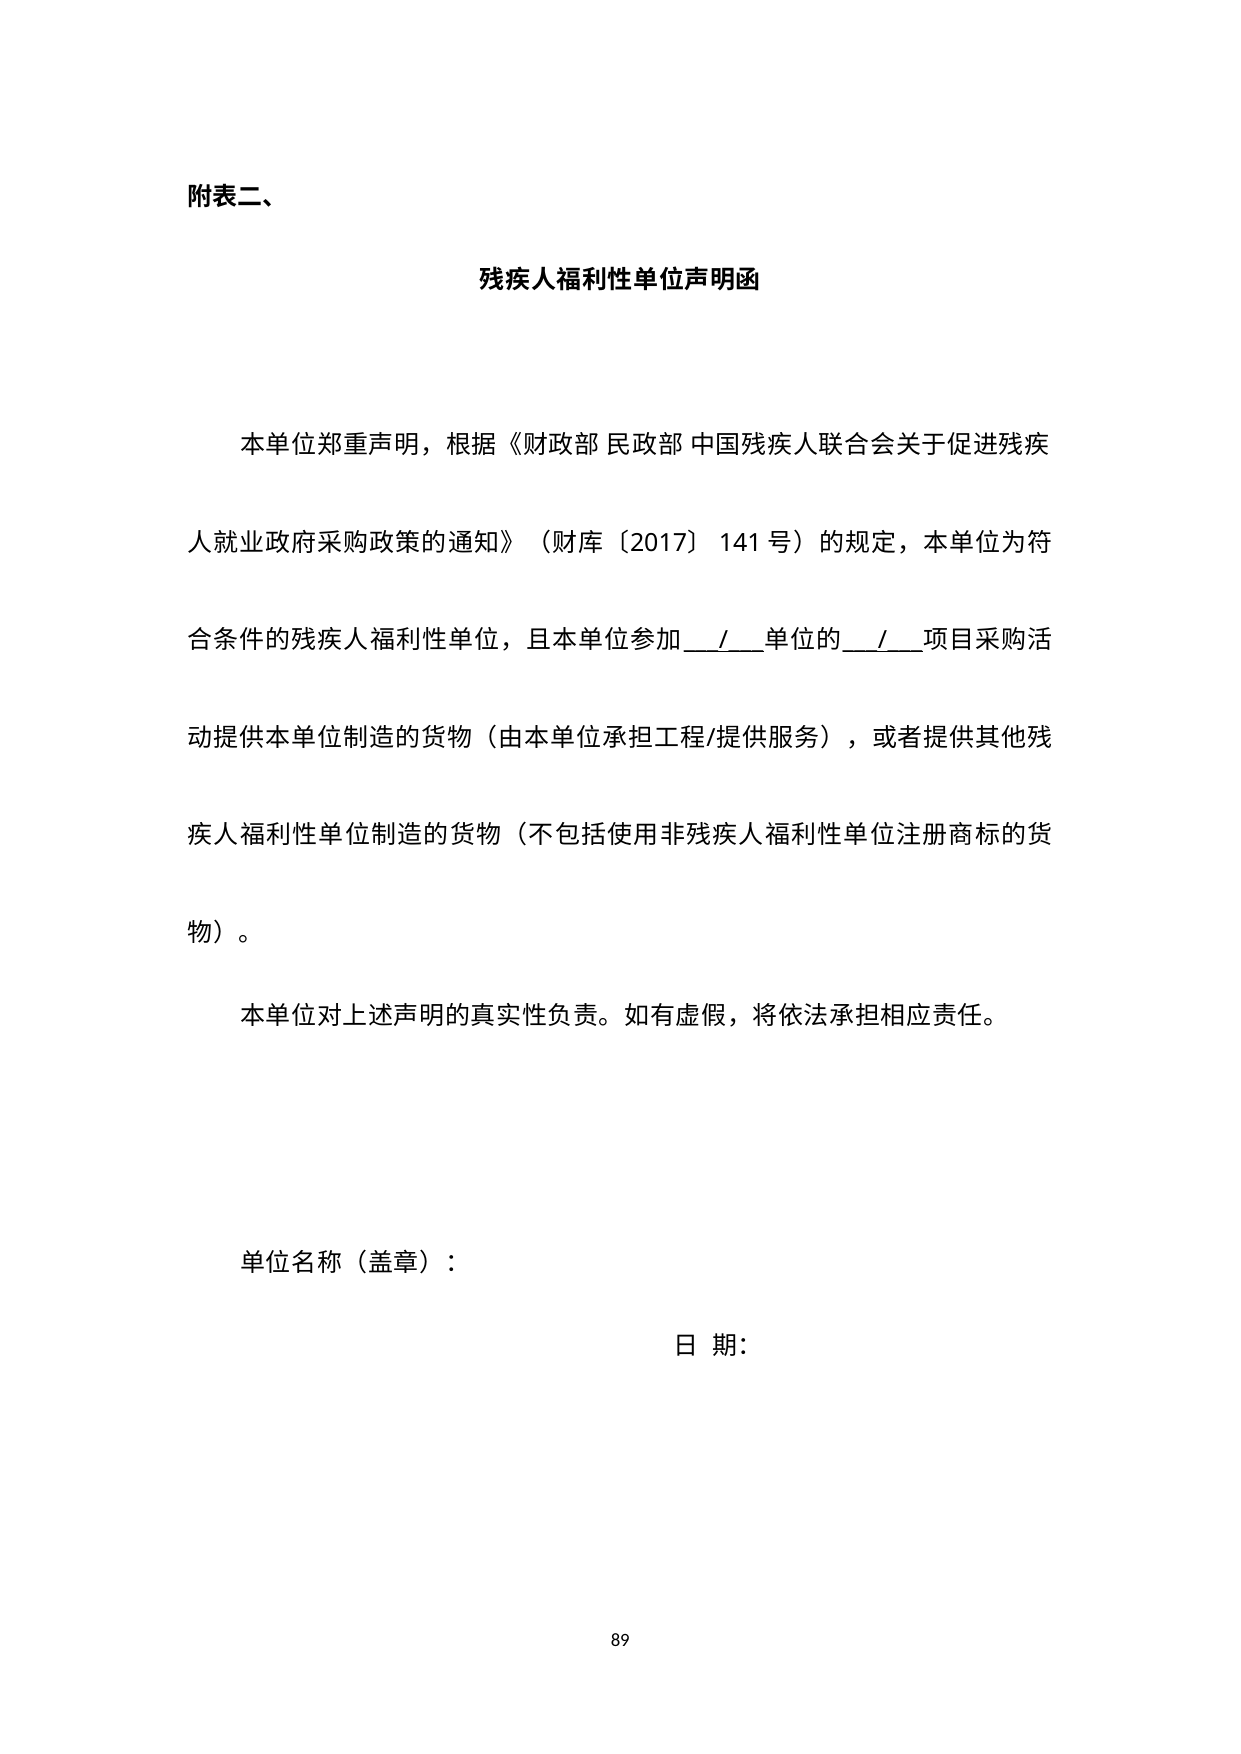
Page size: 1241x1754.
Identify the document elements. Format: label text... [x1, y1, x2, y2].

text 附表二、 [187, 162, 1053, 227]
text 单位名称（盖章）： [187, 1228, 890, 1293]
text 本单位郑重声明，根据《财政部 民政部 中国残疾人联合会关于促进残疾人就业政府采购政策的通知》（财库〔2017〕 141号）的规定，本单位为符合条件的残疾人福利性单位，且本单位参加___/___单位的___/___项目采购活动提供本单位制造的货物（由本单位承担工程/提供服务），或者提供其他残疾人福利性单位制造的货物（不包括使用非残疾人福利性单位注册商标的货物）。 [187, 410, 1053, 963]
text 本单位对上述声明的真实性负责。如有虚假，将依法承担相应责任。 [187, 981, 1053, 1046]
text 残疾人福利性单位声明函 [187, 245, 1053, 310]
text 日 期： [187, 1311, 890, 1376]
